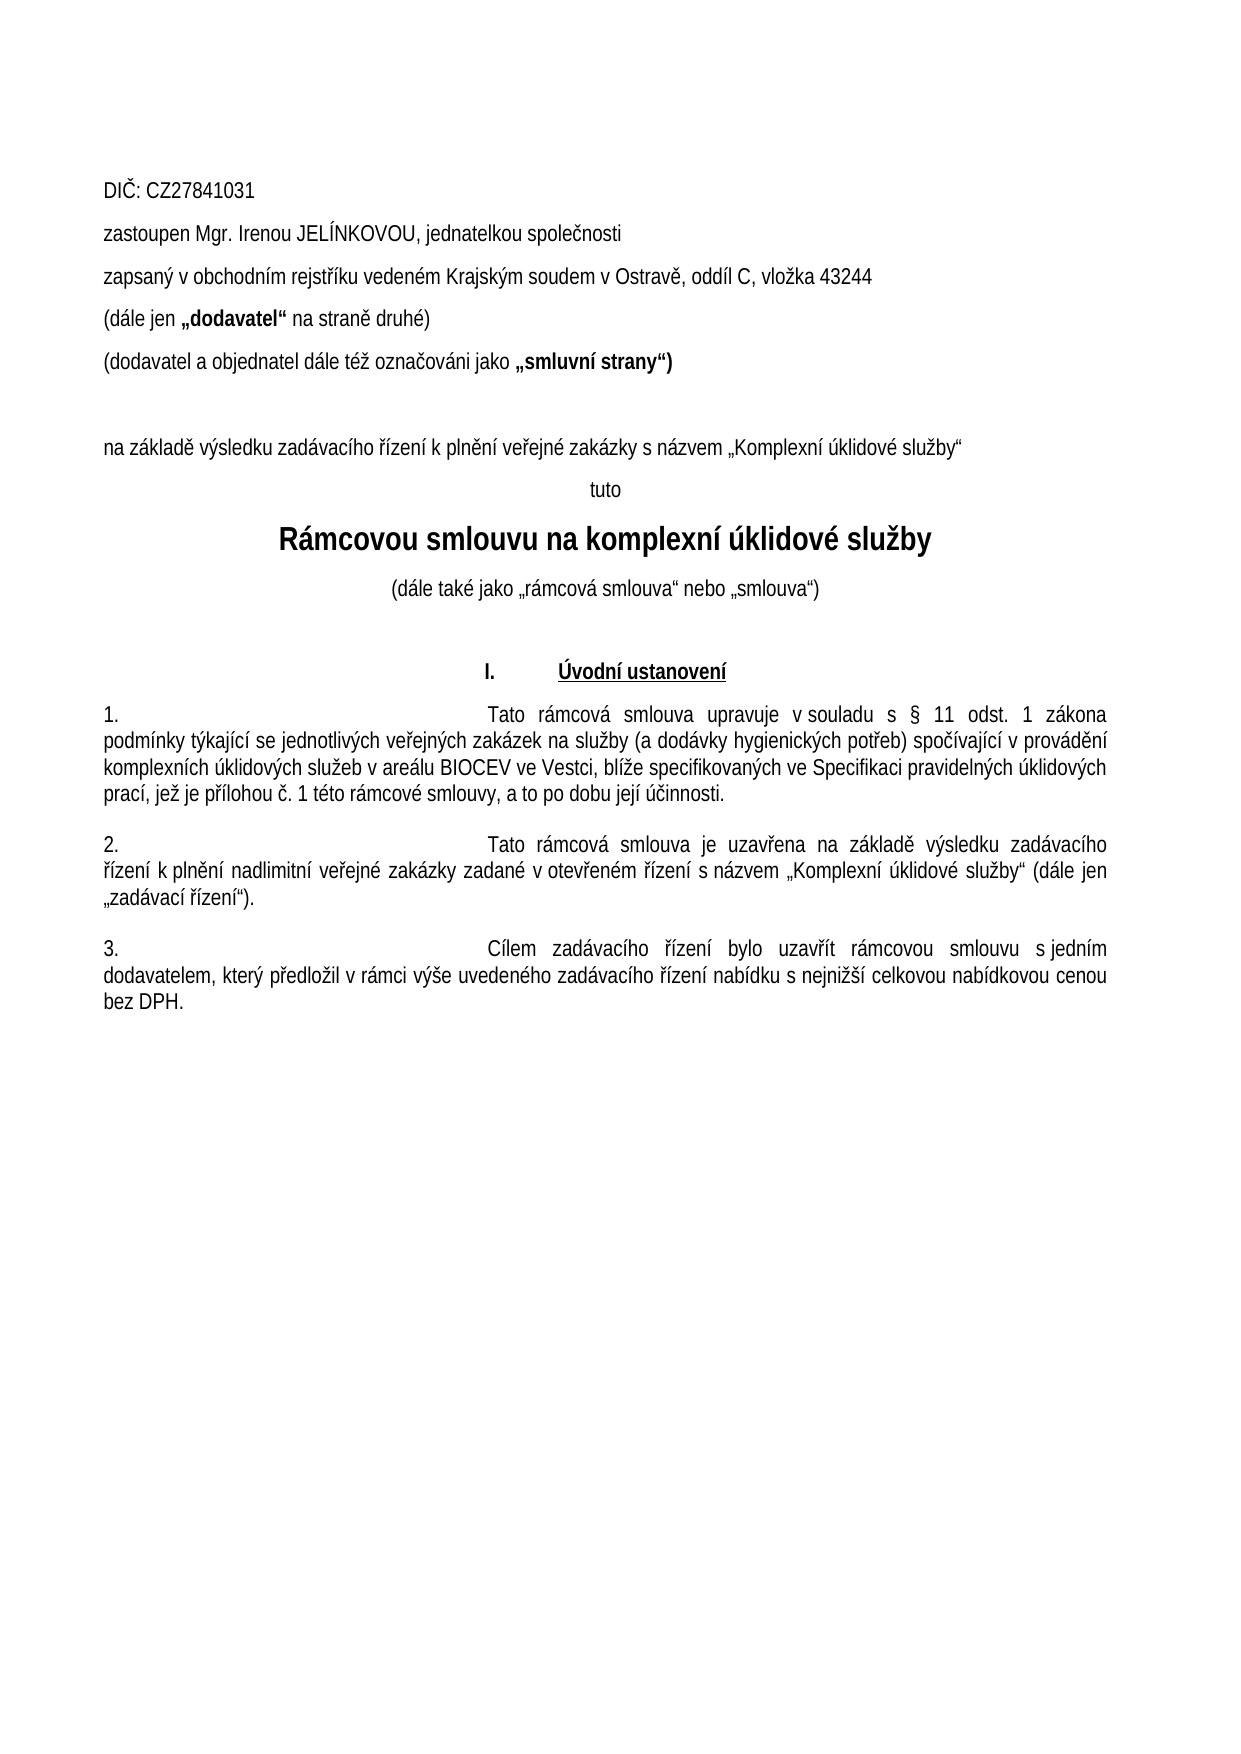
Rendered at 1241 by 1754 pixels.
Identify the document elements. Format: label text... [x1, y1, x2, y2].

text zastoupen Mgr. Irenou JELÍNKOVOU, jednatelkou společnosti [103, 220, 1107, 246]
list Cílem zadávacího řízení bylo uzavřít rámcovou smlouvu s jedním dodavatelem, který předložil v rámci výše uvedeného zadávacího řízení nabídku s nejnižší celkovou nabídkovou cenou bez DPH. [103, 935, 1107, 1014]
list Úvodní ustanovení [103, 658, 1107, 684]
list Tato rámcová smlouva je uzavřena na základě výsledku zadávacího řízení k plnění nadlimitní veřejné zakázky zadané v otevřeném řízení s názvem „Komplexní úklidové služby“ (dále jen „zadávací řízení“). [103, 831, 1107, 910]
text Rámcovou smlouvu na komplexní úklidové služby [103, 519, 1107, 557]
text (dále jen „dodavatel“ na straně druhé) [103, 305, 1107, 332]
text tuto [103, 476, 1107, 502]
text na základě výsledku zadávacího řízení k plnění veřejné zakázky s názvem „Komplexní úklidové služby“ [103, 433, 1107, 460]
text zapsaný v obchodním rejstříku vedeném Krajským soudem v Ostravě, oddíl C, vložka 43244 [103, 263, 1107, 289]
text (dodavatel a objednatel dále též označováni jako „smluvní strany“) [103, 348, 1107, 374]
text (dále také jako „rámcová smlouva“ nebo „smlouva“) [103, 575, 1107, 602]
list Tato rámcová smlouva upravuje v souladu s § 11 odst. 1 zákona podmínky týkající se jednotlivých veřejných zakázek na služby (a dodávky hygienických potřeb) spočívající v provádění komplexních úklidových služeb v areálu BIOCEV ve Vestci, blíže specifikovaných ve Specifikaci pravidelných úklidových prací, jež je přílohou č. 1 této rámcové smlouvy, a to po dobu její účinnosti. [103, 701, 1107, 806]
text DIČ: CZ27841031 [103, 177, 1107, 203]
